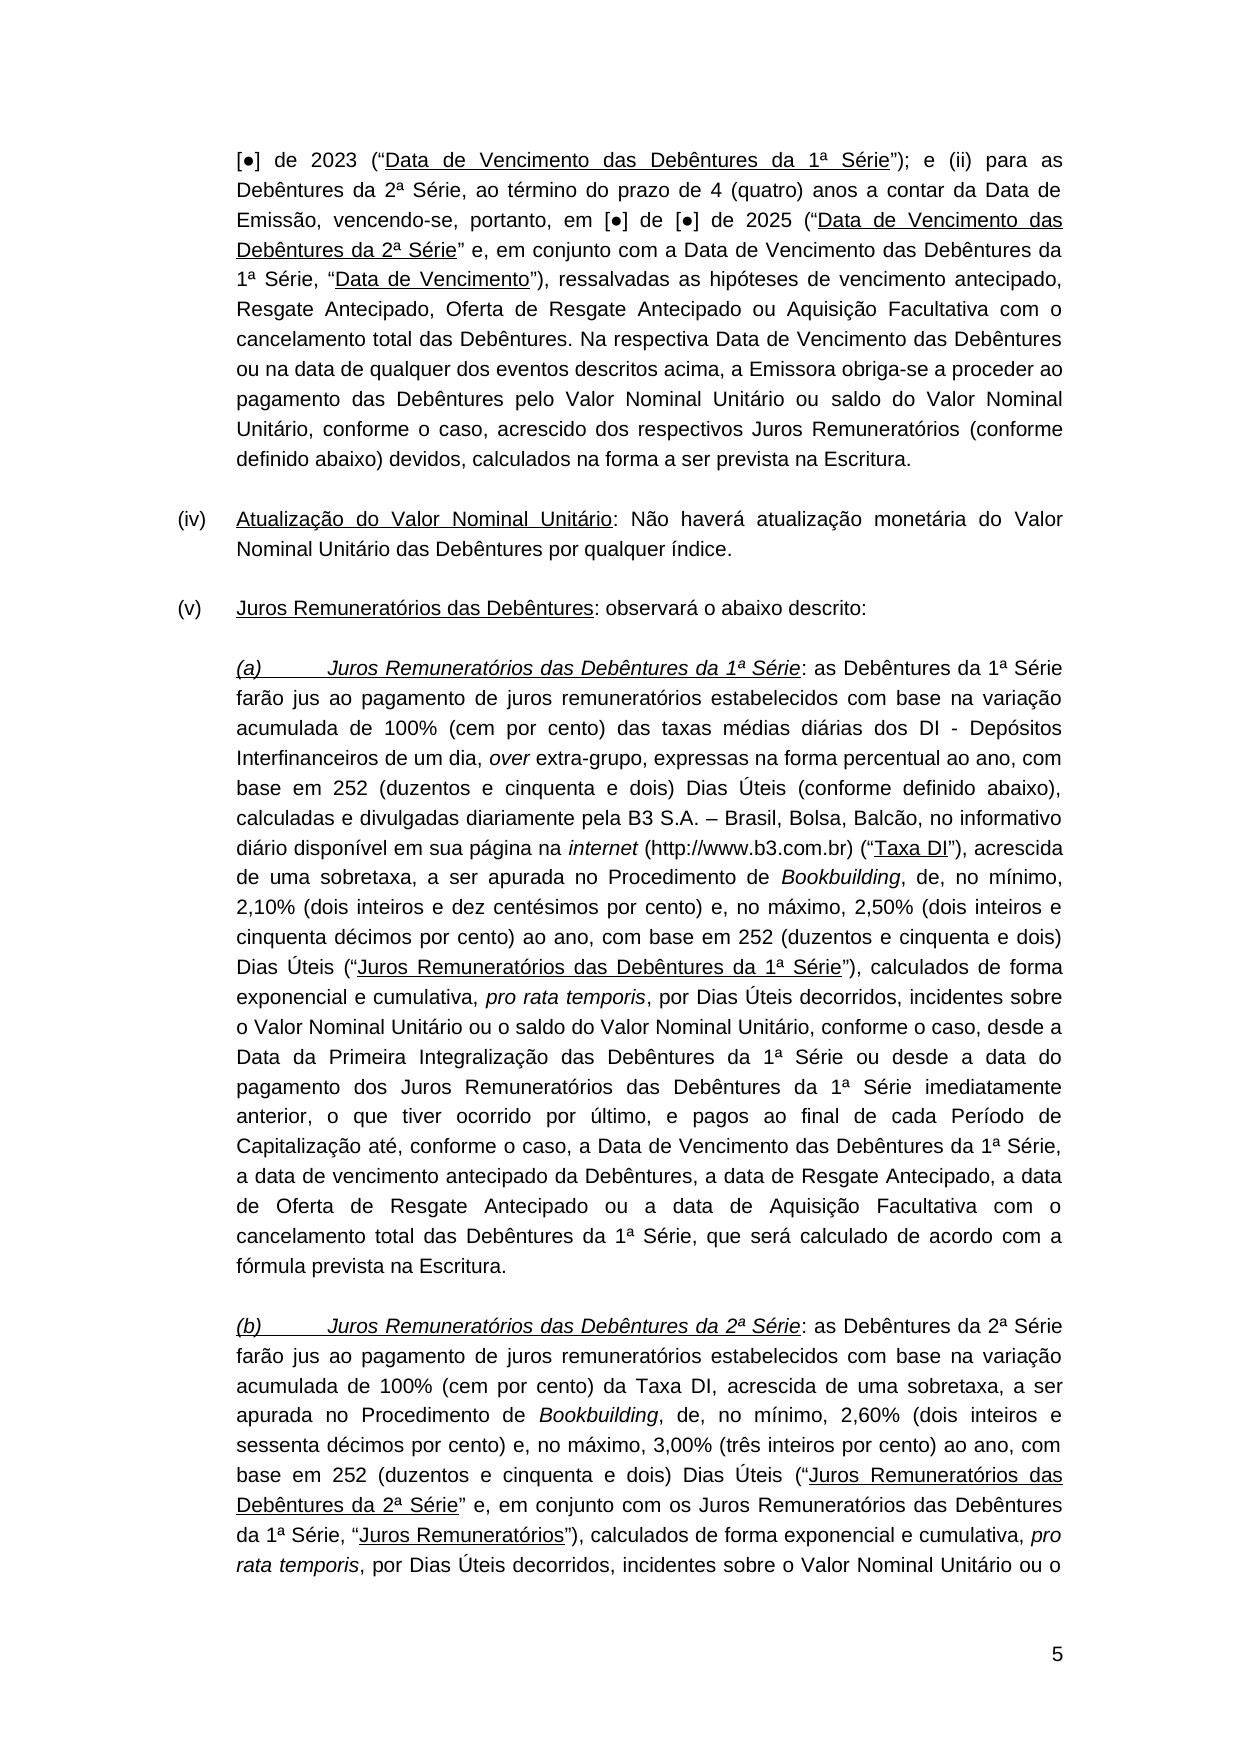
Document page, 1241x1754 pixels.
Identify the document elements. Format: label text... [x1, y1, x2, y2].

text (a) Juros Remuneratórios das Debêntures da 1ª Série: as Debêntures da 1ª Série farão jus ao pagamento de juros remuneratórios estabelecidos com base na variação acumulada de 100% (cem por cento) das taxas médias diárias dos DI - Depósitos Interfinanceiros de um dia, over extra-grupo, expressas na forma percentual ao ano, com base em 252 (duzentos e cinquenta e dois) Dias Úteis (conforme definido abaixo), calculadas e divulgadas diariamente pela B3 S.A. – Brasil, Bolsa, Balcão, no informativo diário disponível em sua página na internet (http://www.b3.com.br) (“Taxa DI”), acrescida de uma sobretaxa, a ser apurada no Procedimento de Bookbuilding, de, no mínimo, 2,10% (dois inteiros e dez centésimos por cento) e, no máximo, 2,50% (dois inteiros e cinquenta décimos por cento) ao ano, com base em 252 (duzentos e cinquenta e dois) Dias Úteis (“Juros Remuneratórios das Debêntures da 1ª Série”), calculados de forma exponencial e cumulativa, pro rata temporis, por Dias Úteis decorridos, incidentes sobre o Valor Nominal Unitário ou o saldo do Valor Nominal Unitário, conforme o caso, desde a Data da Primeira Integralização das Debêntures da 1ª Série ou desde a data do pagamento dos Juros Remuneratórios das Debêntures da 1ª Série imediatamente anterior, o que tiver ocorrido por último, e pagos ao final de cada Período de Capitalização até, conforme o caso, a Data de Vencimento das Debêntures da 1ª Série, a data de vencimento antecipado da Debêntures, a data de Resgate Antecipado, a data de Oferta de Resgate Antecipado ou a data de Aquisição Facultativa com o cancelamento total das Debêntures da 1ª Série, que será calculado de acordo com a fórmula prevista na Escritura. [236, 656, 1063, 1278]
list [177, 148, 1063, 471]
list Juros Remuneratórios das Debêntures: observará o abaixo descrito: [177, 596, 1063, 620]
list Atualização do Valor Nominal Unitário: Não haverá atualização monetária do Valor Nominal Unitário das Debêntures por qualquer índice. [177, 506, 1063, 560]
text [236, 1314, 1063, 1577]
